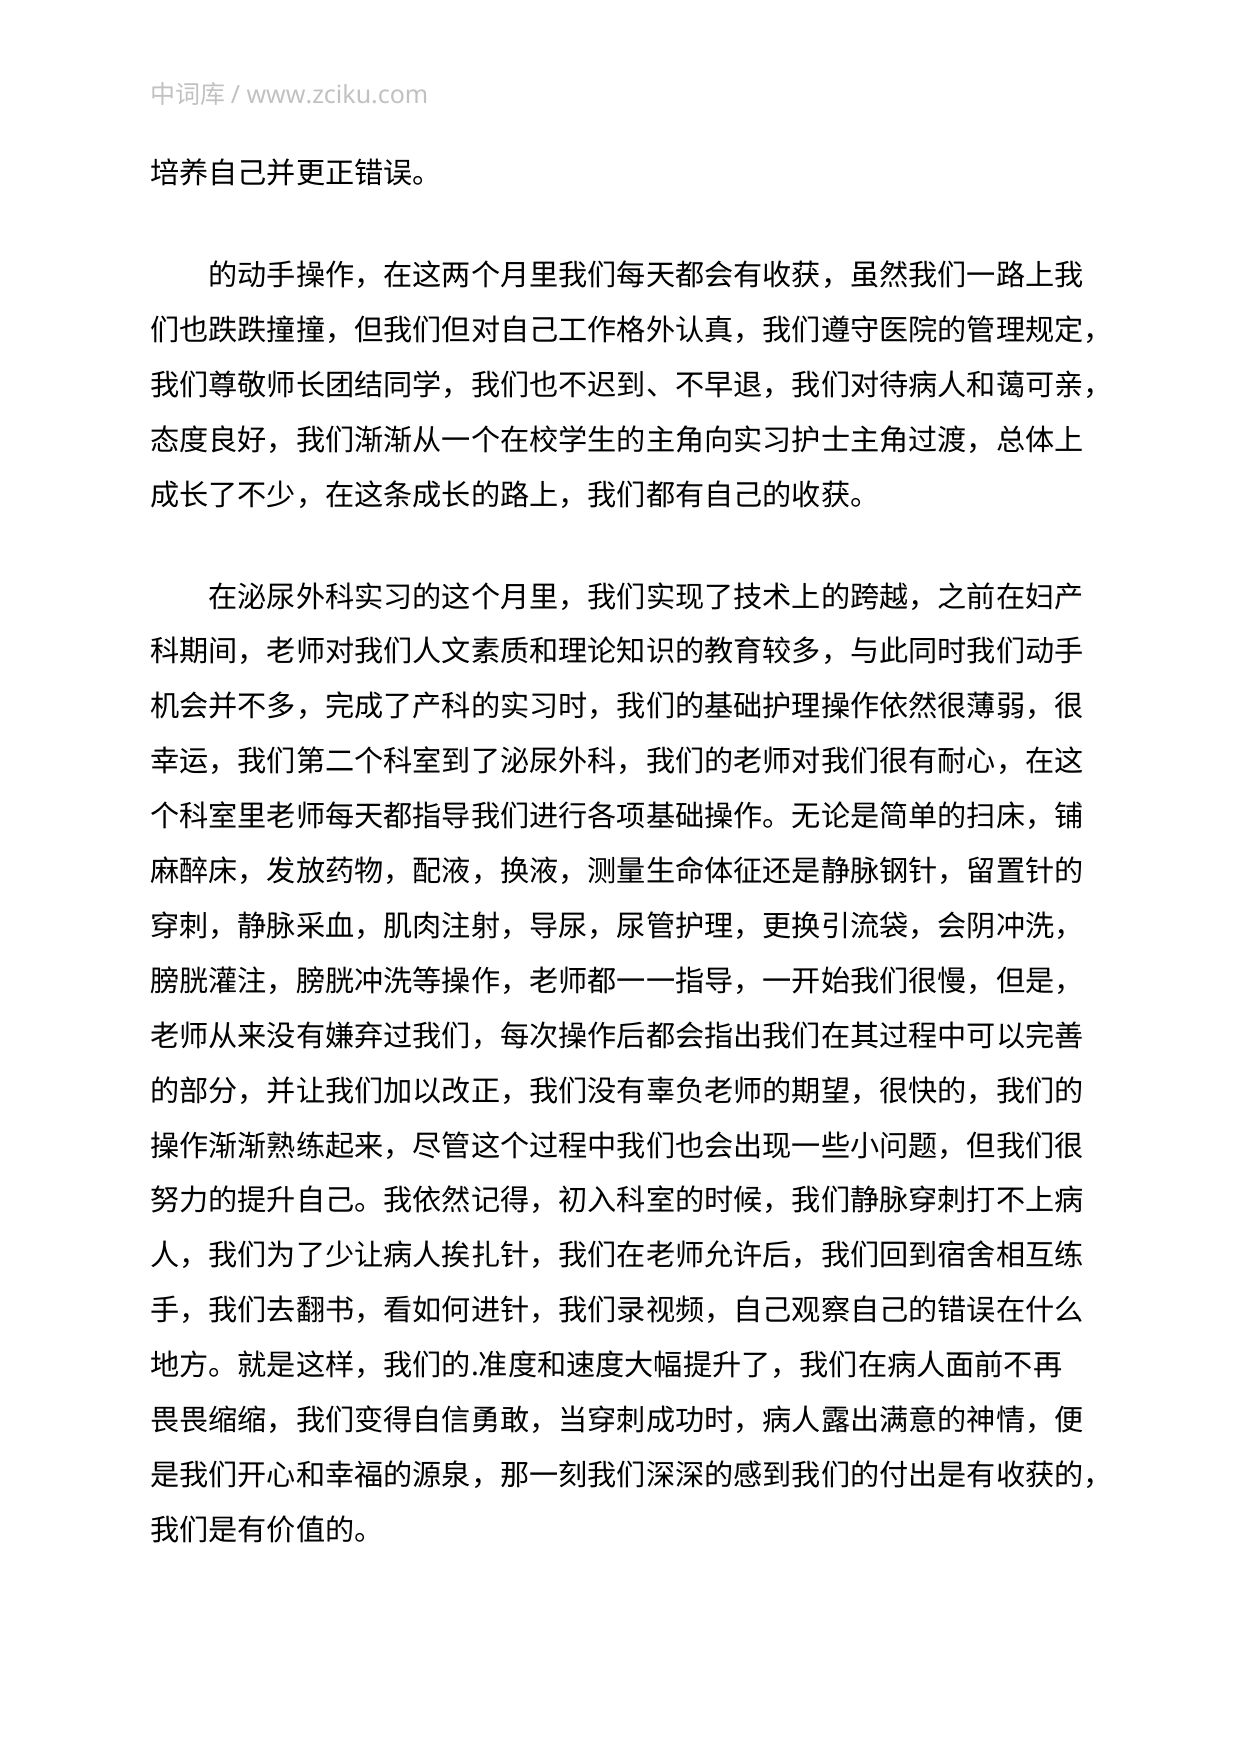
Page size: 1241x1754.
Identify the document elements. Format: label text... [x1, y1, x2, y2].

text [150, 150, 1090, 192]
text 的动手操作，在这两个月里我们每天都会有收获，虽然我们一路上我们也跌跌撞撞，但我们但对自己工作格外认真，我们遵守医院的管理规定，我们尊敬师长团结同学，我们也不迟到、不早退，我们对待病人和蔼可亲，态度良好，我们渐渐从一个在校学生的主角向实习护士主角过渡，总体上成长了不少，在这条成长的路上，我们都有自己的收获。 [150, 252, 1090, 514]
text 在泌尿外科实习的这个月里，我们实现了技术上的跨越，之前在妇产科期间，老师对我们人文素质和理论知识的教育较多，与此同时我们动手机会并不多，完成了产科的实习时，我们的基础护理操作依然很薄弱，很幸运，我们第二个科室到了泌尿外科，我们的老师对我们很有耐心，在这个科室里老师每天都指导我们进行各项基础操作。无论是简单的扫床，铺麻醉床，发放药物，配液，换液，测量生命体征还是静脉钢针，留置针的穿刺，静脉采血，肌肉注射，导尿，尿管护理，更换引流袋，会阴冲洗，膀胱灌注，膀胱冲洗等操作，老师都一一指导，一开始我们很慢，但是，老师从来没有嫌弃过我们，每次操作后都会指出我们在其过程中可以完善的部分，并让我们加以改正，我们没有辜负老师的期望，很快的，我们的操作渐渐熟练起来，尽管这个过程中我们也会出现一些小问题，但我们很努力的提升自己。我依然记得，初入科室的时候，我们静脉穿刺打不上病人，我们为了少让病人挨扎针，我们在老师允许后，我们回到宿舍相互练手，我们去翻书，看如何进针，我们录视频，自己观察自己的错误在什么地方。就是这样，我们的.准度和速度大幅提升了，我们在病人面前不再畏畏缩缩，我们变得自信勇敢，当穿刺成功时，病人露出满意的神情，便是我们开心和幸福的源泉，那一刻我们深深的感到我们的付出是有收获的，我们是有价值的。 [150, 573, 1090, 1549]
